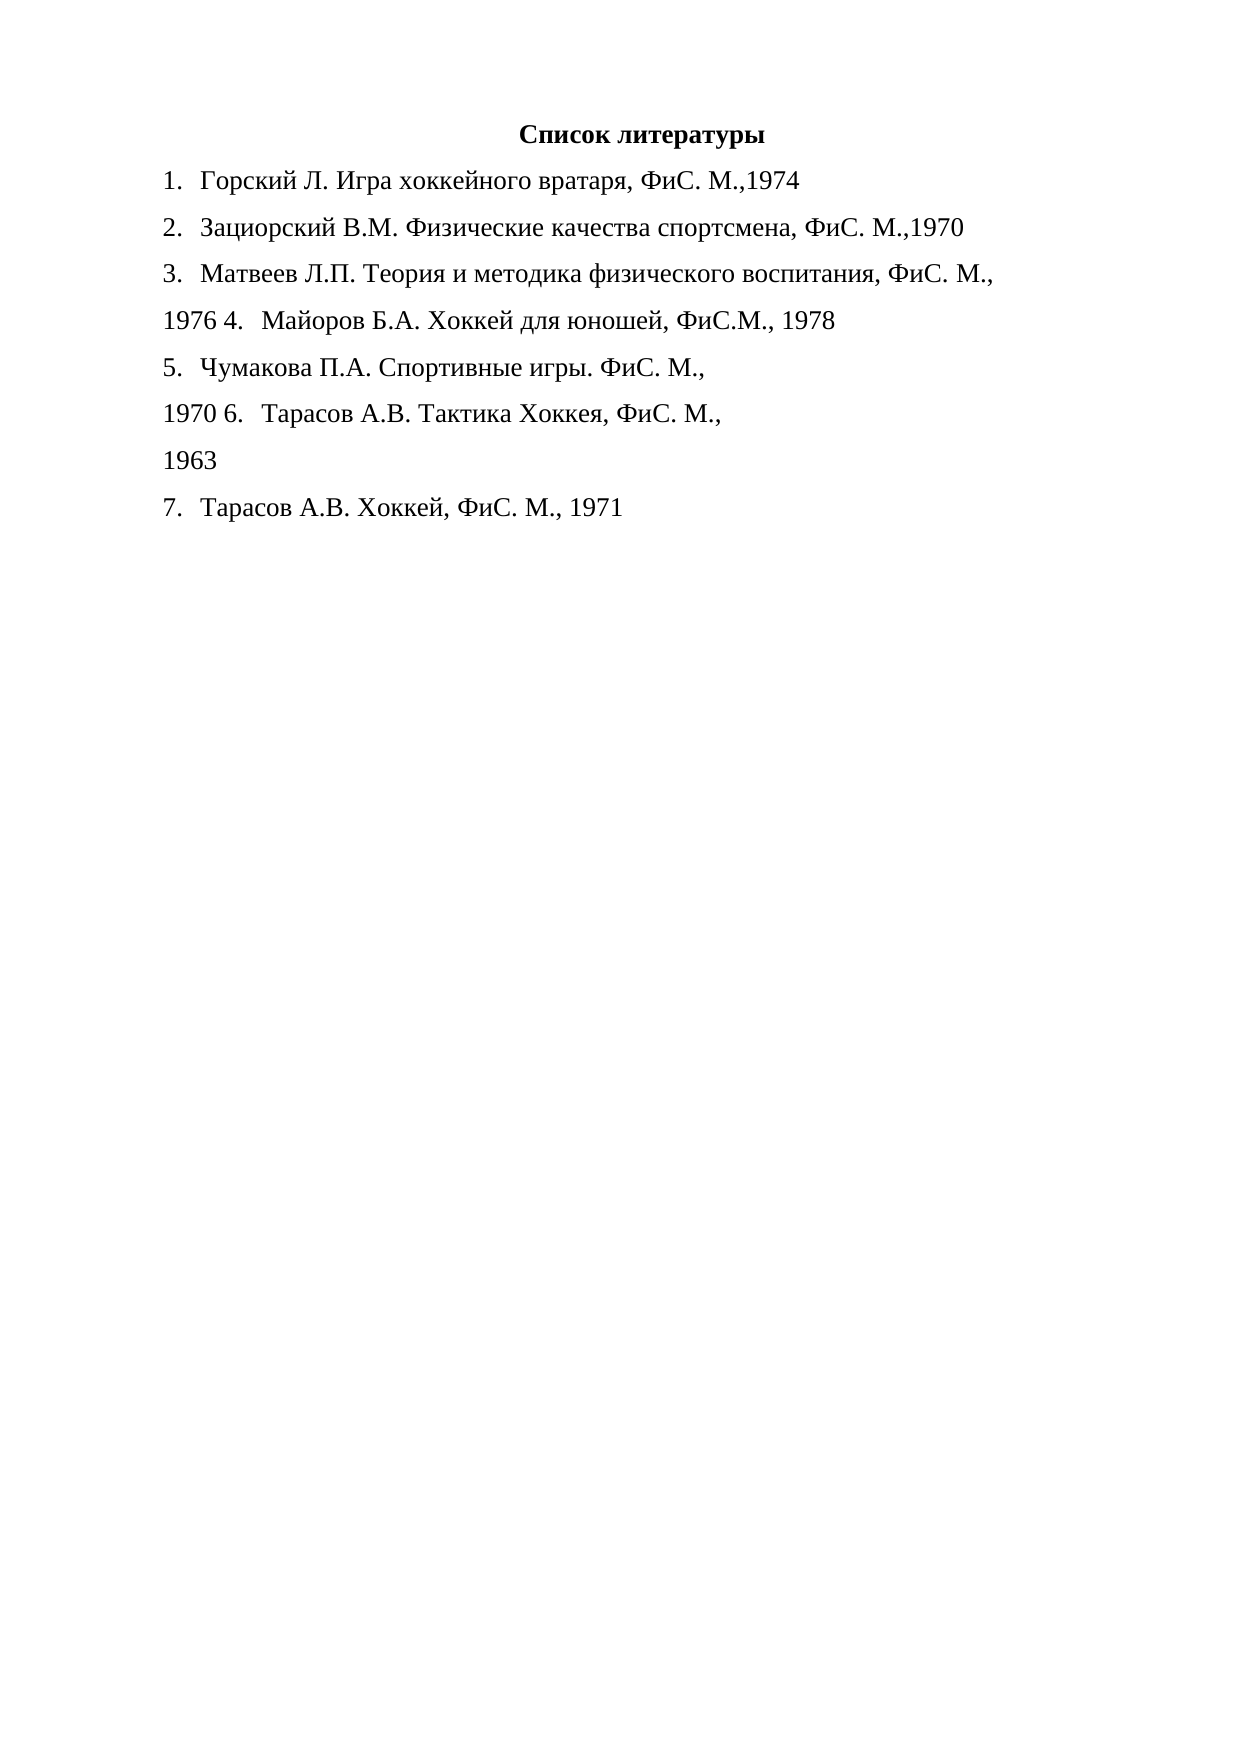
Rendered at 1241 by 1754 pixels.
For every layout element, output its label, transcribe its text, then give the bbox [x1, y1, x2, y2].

text 7. Тарасов А.В. Хоккей, ФиС. М., 1971 [162, 491, 1154, 522]
text 5. Чумакова П.А. Спортивные игры. ФиС. М., 1970 6. Тарасов А.В. Тактика Хоккея, ФиС. М., 1963 [162, 351, 764, 475]
text Список литературы [518, 118, 1154, 149]
text 3. Матвеев Л.П. Теория и методика физического воспитания, ФиС. М., 1976 4. Майоров Б.А. Хоккей для юношей, ФиС.М., 1978 [162, 257, 1052, 335]
text 1. Горский Л. Игра хоккейного вратаря, ФиС. М.,1974 [162, 164, 1154, 195]
text 2. Зациорский В.М. Физические качества спортсмена, ФиС. М.,1970 [162, 211, 1154, 242]
